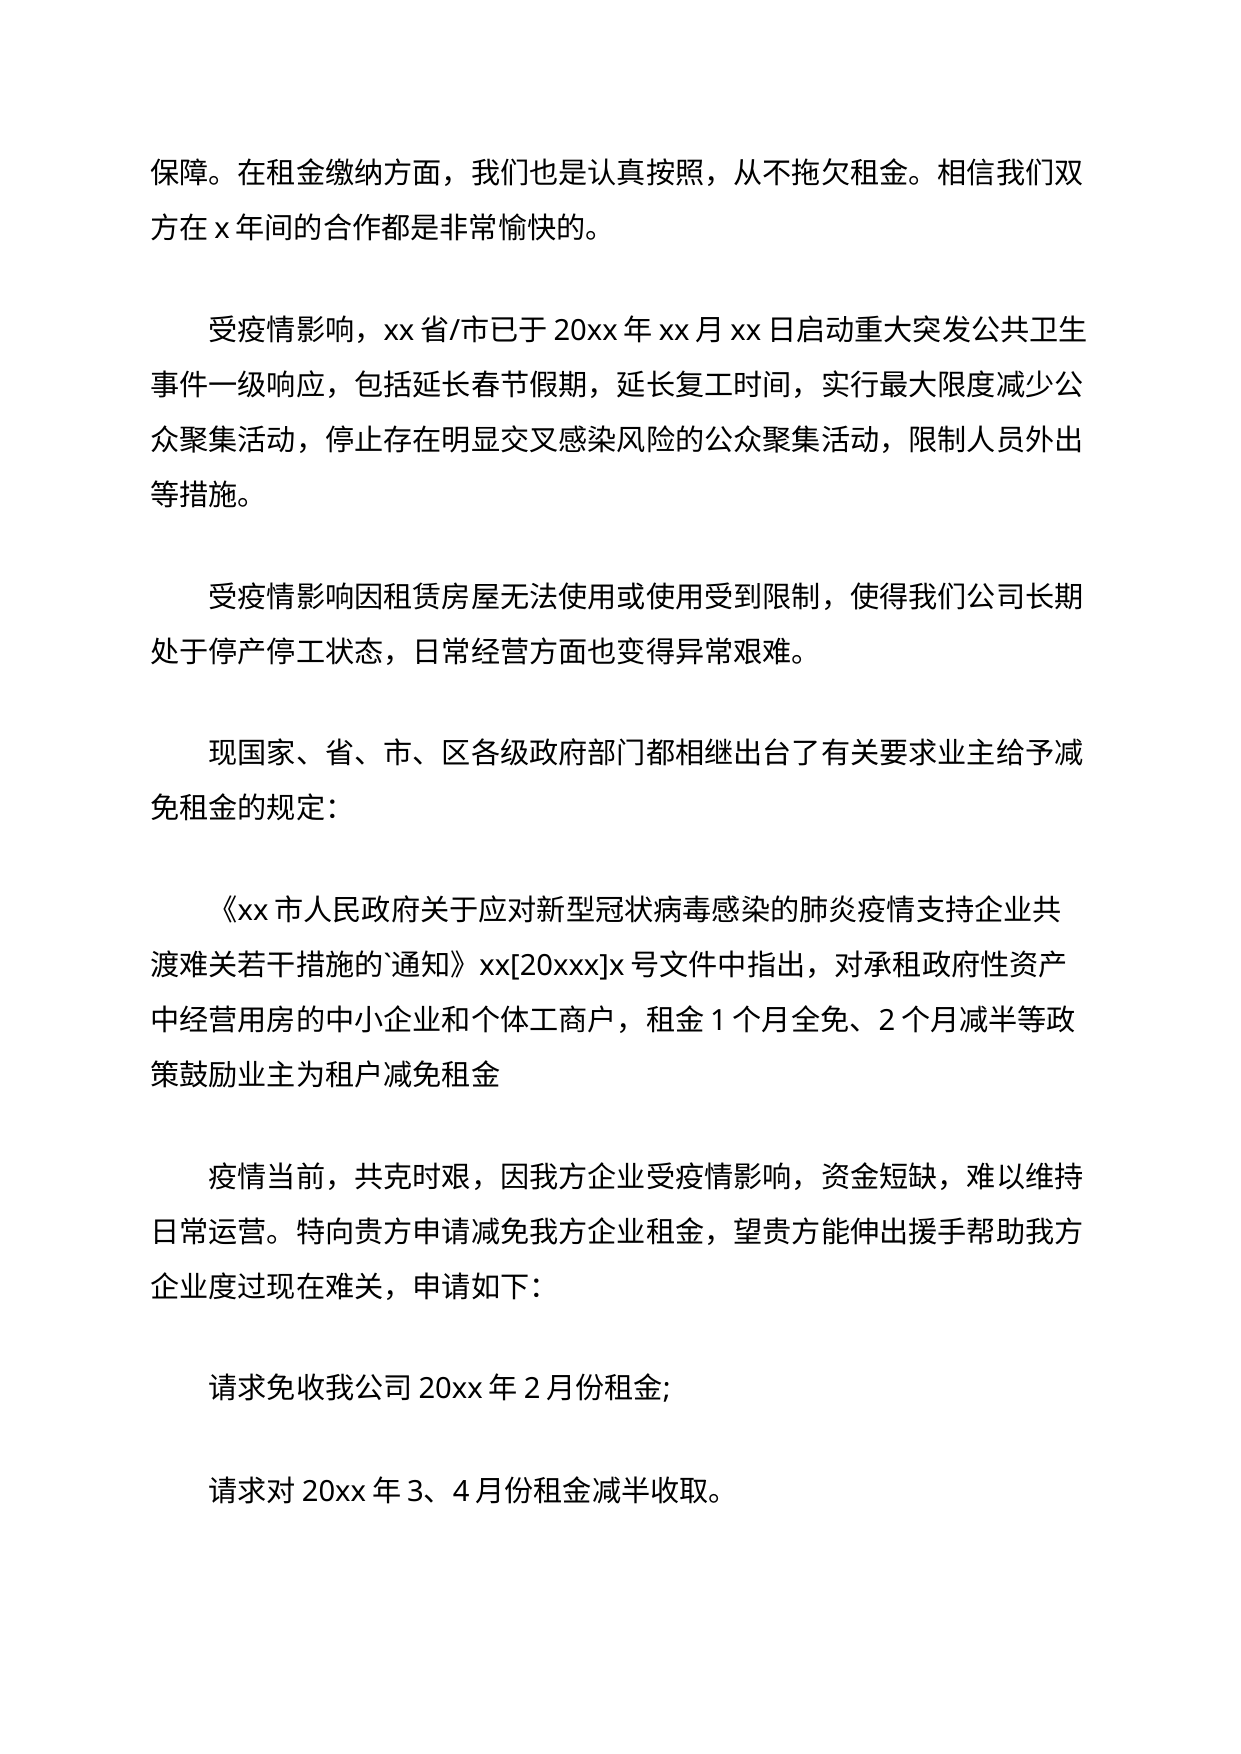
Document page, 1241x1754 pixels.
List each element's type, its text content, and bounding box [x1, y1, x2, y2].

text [150, 150, 1090, 247]
text 《xx市人民政府关于应对新型冠状病毒感染的肺炎疫情支持企业共渡难关若干措施的`通知》xx[20xxx]x号文件中指出，对承租政府性资产中经营用房的中小企业和个体工商户，租金1个月全免、2个月减半等政策鼓励业主为租户减免租金 [150, 887, 1090, 1094]
text 现国家、省、市、区各级政府部门都相继出台了有关要求业主给予减免租金的规定： [150, 730, 1090, 827]
text 受疫情影响因租赁房屋无法使用或使用受到限制，使得我们公司长期处于停产停工状态，日常经营方面也变得异常艰难。 [150, 573, 1090, 671]
text 请求对20xx年3、4月份租金减半收取。 [150, 1467, 1090, 1509]
text 请求免收我公司20xx年2月份租金; [150, 1365, 1090, 1407]
text 受疫情影响，xx省/市已于20xx年xx月xx日启动重大突发公共卫生事件一级响应，包括延长春节假期，延长复工时间，实行最大限度减少公众聚集活动，停止存在明显交叉感染风险的公众聚集活动，限制人员外出等措施。 [150, 307, 1090, 514]
text 疫情当前，共克时艰，因我方企业受疫情影响，资金短缺，难以维持日常运营。特向贵方申请减免我方企业租金，望贵方能伸出援手帮助我方企业度过现在难关，申请如下： [150, 1153, 1090, 1306]
